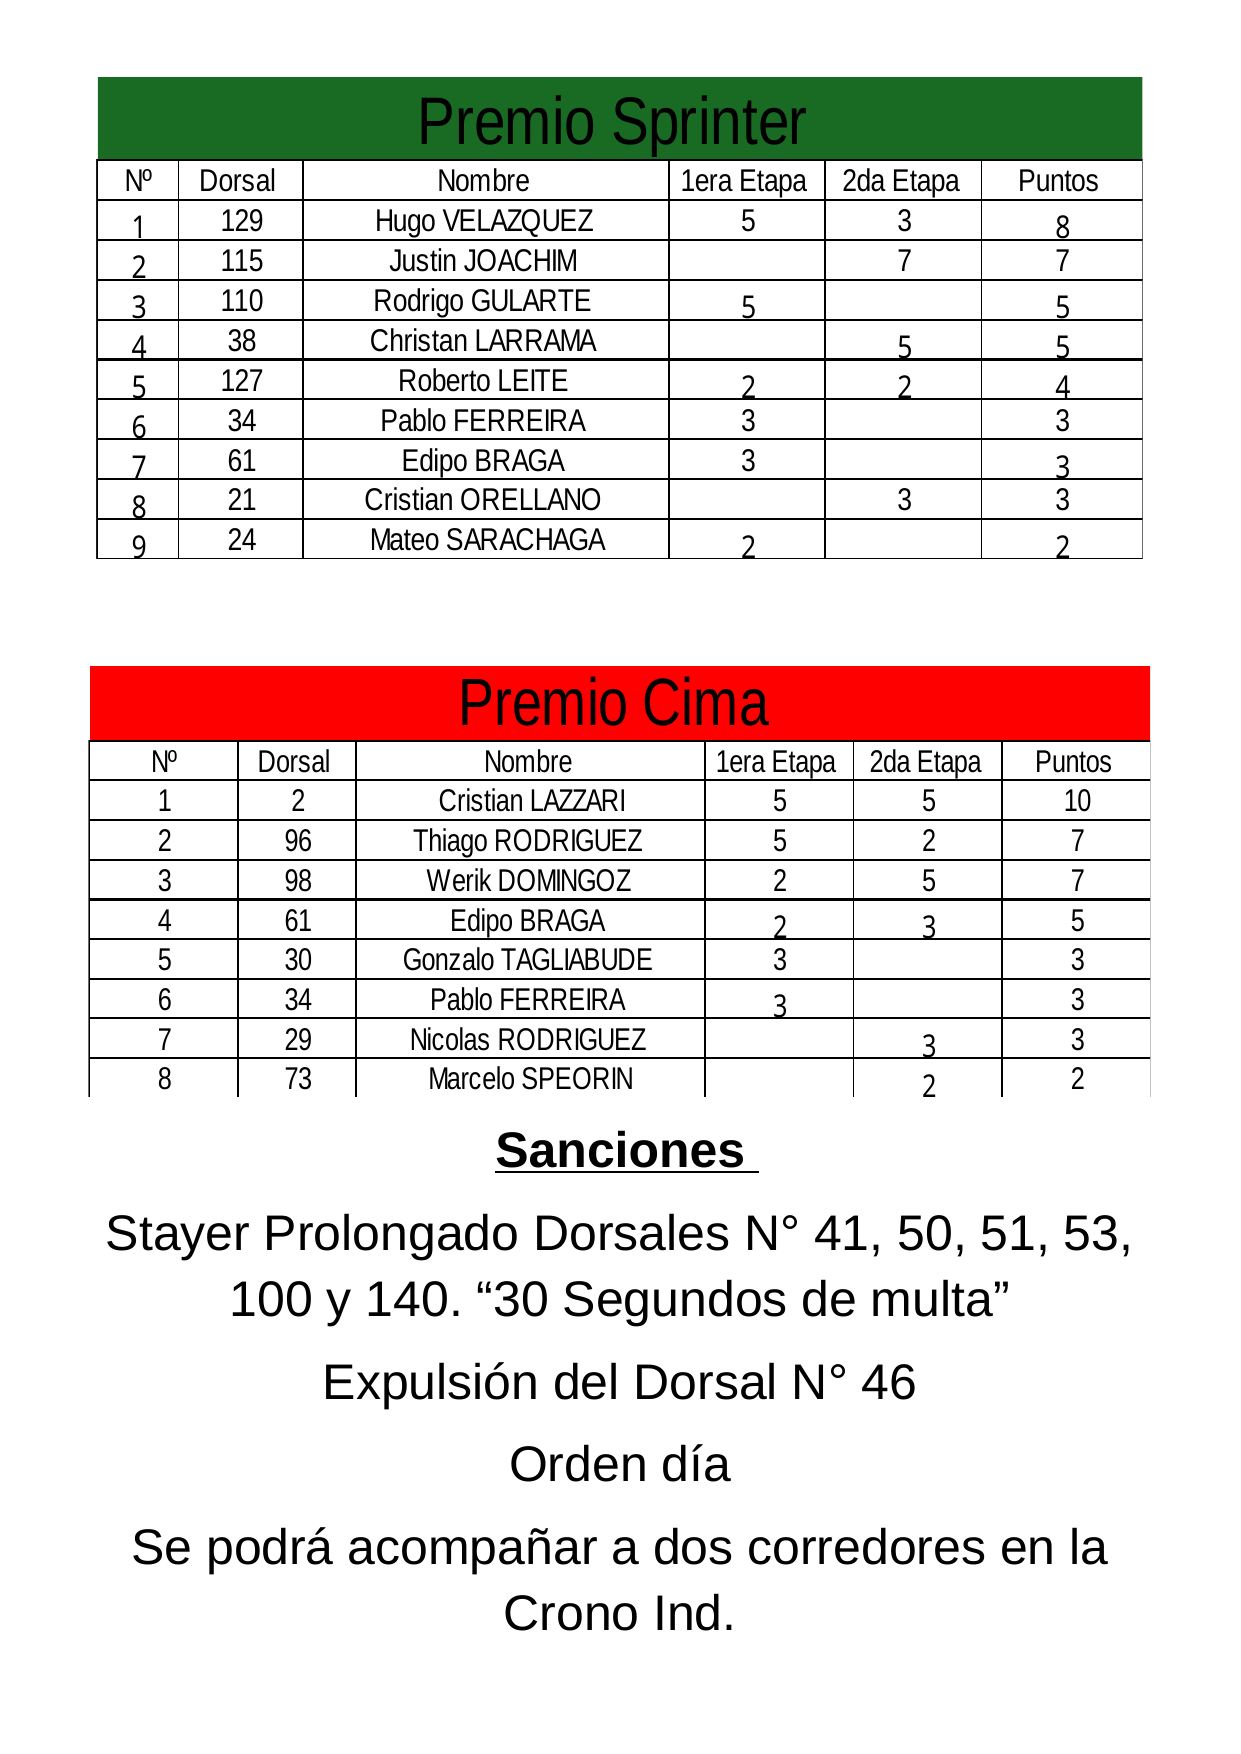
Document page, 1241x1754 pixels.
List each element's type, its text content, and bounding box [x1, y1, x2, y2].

text Sanciones [75, 1121, 1165, 1178]
text Stayer Prolongado Dorsales N° 41, 50, 51, 53, 100 y 140. “30 Segundos de multa” [75, 1203, 1165, 1327]
text Orden día [75, 1435, 1165, 1492]
text Se podrá acompañar a dos corredores en la Crono Ind. [75, 1518, 1165, 1641]
text Expulsión del Dorsal N° 46 [75, 1352, 1165, 1410]
